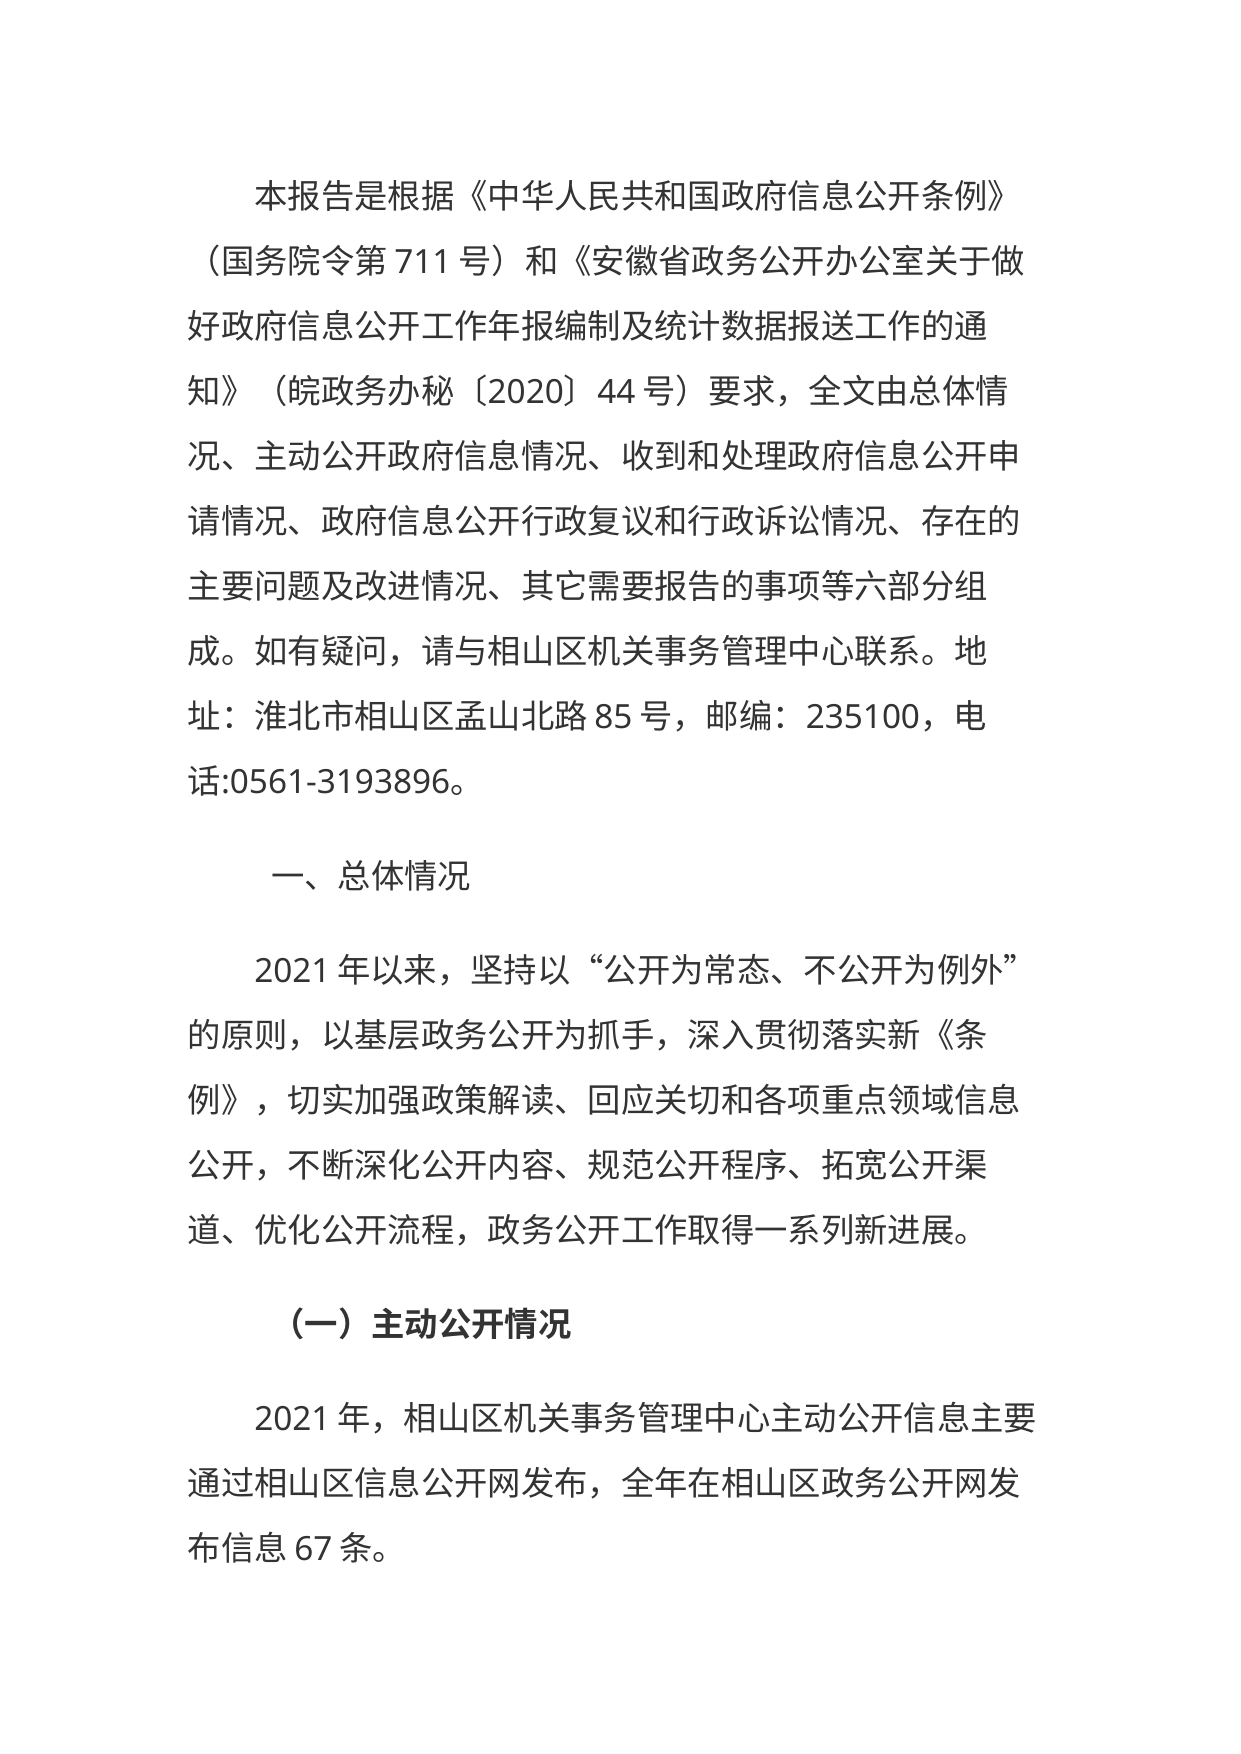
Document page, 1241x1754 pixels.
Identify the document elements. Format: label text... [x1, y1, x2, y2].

text 2021年以来，坚持以“公开为常态、不公开为例外”的原则，以基层政务公开为抓手，深入贯彻落实新《条例》，切实加强政策解读、回应关切和各项重点领域信息公开，不断深化公开内容、规范公开程序、拓宽公开渠道、优化公开流程，政务公开工作取得一系列新进展。 [187, 935, 1053, 1260]
text 2021年，相山区机关事务管理中心主动公开信息主要通过相山区信息公开网发布，全年在相山区政务公开网发布信息67条。 [187, 1384, 1053, 1579]
text 本报告是根据《中华人民共和国政府信息公开条例》（国务院令第711号）和《安徽省政务公开办公室关于做好政府信息公开工作年报编制及统计数据报送工作的通知》（皖政务办秘〔2020〕44号）要求，全文由总体情况、主动公开政府信息情况、收到和处理政府信息公开申请情况、政府信息公开行政复议和行政诉讼情况、存在的主要问题及改进情况、其它需要报告的事项等六部分组成。如有疑问，请与相山区机关事务管理中心联系。地址：淮北市相山区孟山北路85号，邮编：235100，电话:0561-3193896。 [187, 162, 1053, 812]
text （一）主动公开情况 [187, 1289, 1053, 1354]
text 一、总体情况 [187, 841, 1053, 906]
